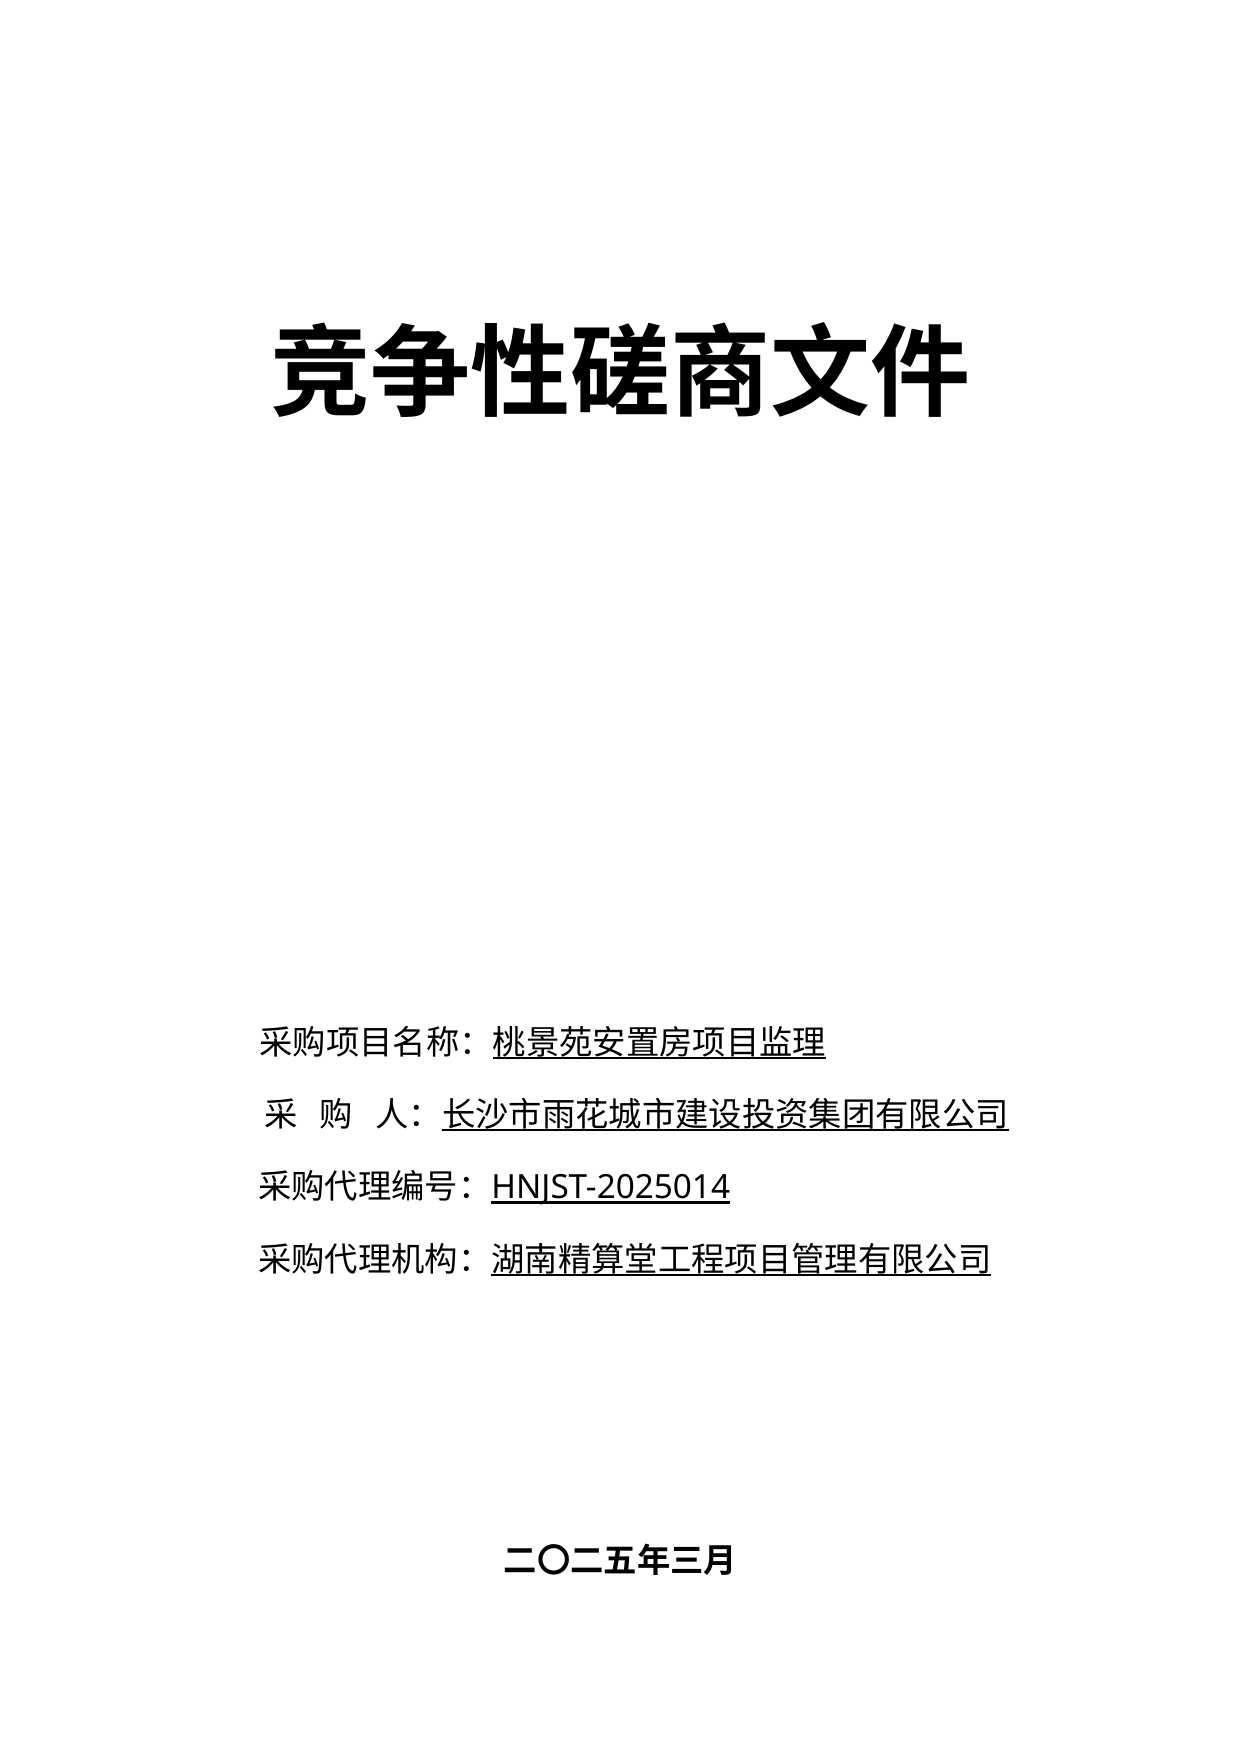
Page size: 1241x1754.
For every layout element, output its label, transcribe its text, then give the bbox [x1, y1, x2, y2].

text 竞争性磋商文件 [159, 292, 1081, 437]
text 采购代理机构：湖南精算堂工程项目管理有限公司 [159, 1233, 1081, 1281]
text 采 购 人：长沙市雨花城市建设投资集团有限公司 [248, 1088, 1081, 1136]
text 采购代理编号：HNJST-2025014 [159, 1160, 1081, 1208]
text 采购项目名称：桃景苑安置房项目监理 [259, 1015, 1081, 1064]
text 二〇二五年三月 [159, 1534, 1081, 1582]
